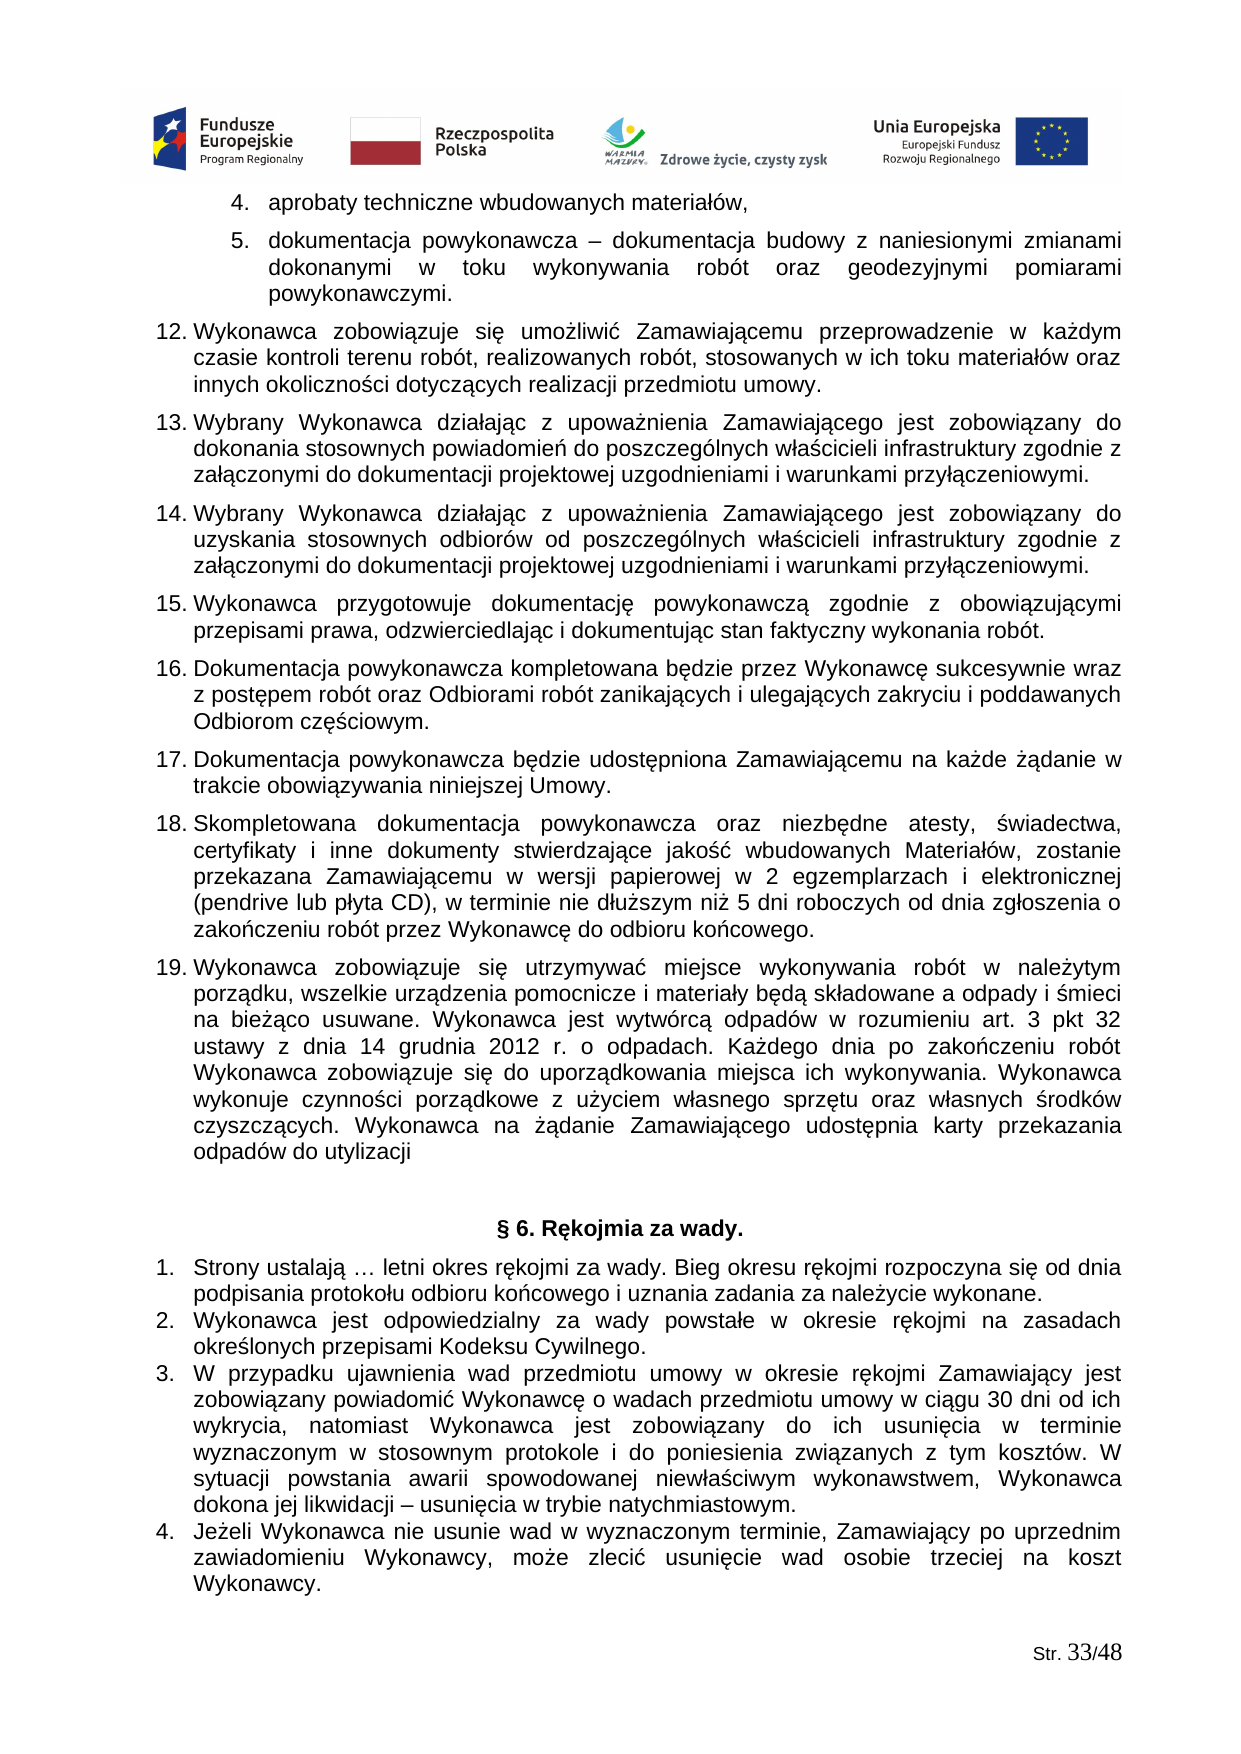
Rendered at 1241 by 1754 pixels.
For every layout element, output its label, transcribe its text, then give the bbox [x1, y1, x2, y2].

list Strony ustalają … letni okres rękojmi za wady. Bieg okresu rękojmi rozpoczyna się od dnia podpisania protokołu odbioru końcowego i uznania zadania za należycie wykonane. [156, 1254, 1122, 1307]
list Wykonawca jest odpowiedzialny za wady powstałe w okresie rękojmi na zasadach określonych przepisami Kodeksu Cywilnego. [156, 1307, 1122, 1359]
text § 6. Rękojmia za wady. [118, 1215, 1122, 1242]
list Skompletowana dokumentacja powykonawcza oraz niezbędne atesty, świadectwa, certyfikaty i inne dokumenty stwierdzające jakość wbudowanych Materiałów, zostanie przekazana Zamawiającemu w wersji papierowej w 2 egzemplarzach i elektronicznej (pendrive lub płyta CD), w terminie nie dłuższym niż 5 dni roboczych od dnia zgłoszenia o zakończeniu robót przez Wykonawcę do odbioru końcowego. [156, 810, 1122, 942]
list Dokumentacja powykonawcza kompletowana będzie przez Wykonawcę sukcesywnie wraz z postępem robót oraz Odbiorami robót zanikających i ulegających zakryciu i poddawanych Odbiorom częściowym. [156, 655, 1122, 734]
list Wybrany Wykonawca działając z upoważnienia Zamawiającego jest zobowiązany do uzyskania stosownych odbiorów od poszczególnych właścicieli infrastruktury zgodnie z załączonymi do dokumentacji projektowej uzgodnieniami i warunkami przyłączeniowymi. [156, 499, 1122, 579]
list Wykonawca przygotowuje dokumentację powykonawczą zgodnie z obowiązującymi przepisami prawa, odzwierciedlając i dokumentując stan faktyczny wykonania robót. [156, 590, 1122, 643]
list Wybrany Wykonawca działając z upoważnienia Zamawiającego jest zobowiązany do dokonania stosownych powiadomień do poszczególnych właścicieli infrastruktury zgodnie z załączonymi do dokumentacji projektowej uzgodnieniami i warunkami przyłączeniowymi. [156, 409, 1122, 488]
picture [118, 88, 1123, 189]
list Dokumentacja powykonawcza będzie udostępniona Zamawiającemu na każde żądanie w trakcie obowiązywania niniejszej Umowy. [156, 746, 1122, 798]
list Wykonawca zobowiązuje się umożliwić Zamawiającemu przeprowadzenie w każdym czasie kontroli terenu robót, realizowanych robót, stosowanych w ich toku materiałów oraz innych okoliczności dotyczących realizacji przedmiotu umowy. [156, 318, 1122, 397]
list dokumentacja powykonawcza – dokumentacja budowy z naniesionymi zmianami dokonanymi w toku wykonywania robót oraz geodezyjnymi pomiarami powykonawczymi. [231, 227, 1122, 306]
list W przypadku ujawnienia wad przedmiotu umowy w okresie rękojmi Zamawiający jest zobowiązany powiadomić Wykonawcę o wadach przedmiotu umowy w ciągu 30 dni od ich wykrycia, natomiast Wykonawca jest zobowiązany do ich usunięcia w terminie wyznaczonym w stosownym protokole i do poniesienia związanych z tym kosztów. W sytuacji powstania awarii spowodowanej niewłaściwym wykonawstwem, Wykonawca dokona jej likwidacji – usunięcia w trybie natychmiastowym. [156, 1359, 1122, 1518]
list Wykonawca zobowiązuje się utrzymywać miejsce wykonywania robót w należytym porządku, wszelkie urządzenia pomocnicze i materiały będą składowane a odpady i śmieci na bieżąco usuwane. Wykonawca jest wytwórcą odpadów w rozumieniu art. 3 pkt 32 ustawy z dnia 14 grudnia 2012 r. o odpadach. Każdego dnia po zakończeniu robót Wykonawca zobowiązuje się do uporządkowania miejsca ich wykonywania. Wykonawca wykonuje czynności porządkowe z użyciem własnego sprzętu oraz własnych środków czyszczących. Wykonawca na żądanie Zamawiającego udostępnia karty przekazania odpadów do utylizacji [156, 954, 1122, 1164]
list aprobaty techniczne wbudowanych materiałów, [231, 164, 1122, 215]
list Jeżeli Wykonawca nie usunie wad w wyznaczonym terminie, Zamawiający po uprzednim zawiadomieniu Wykonawcy, może zlecić usunięcie wad osobie trzeciej na koszt Wykonawcy. [156, 1518, 1122, 1597]
